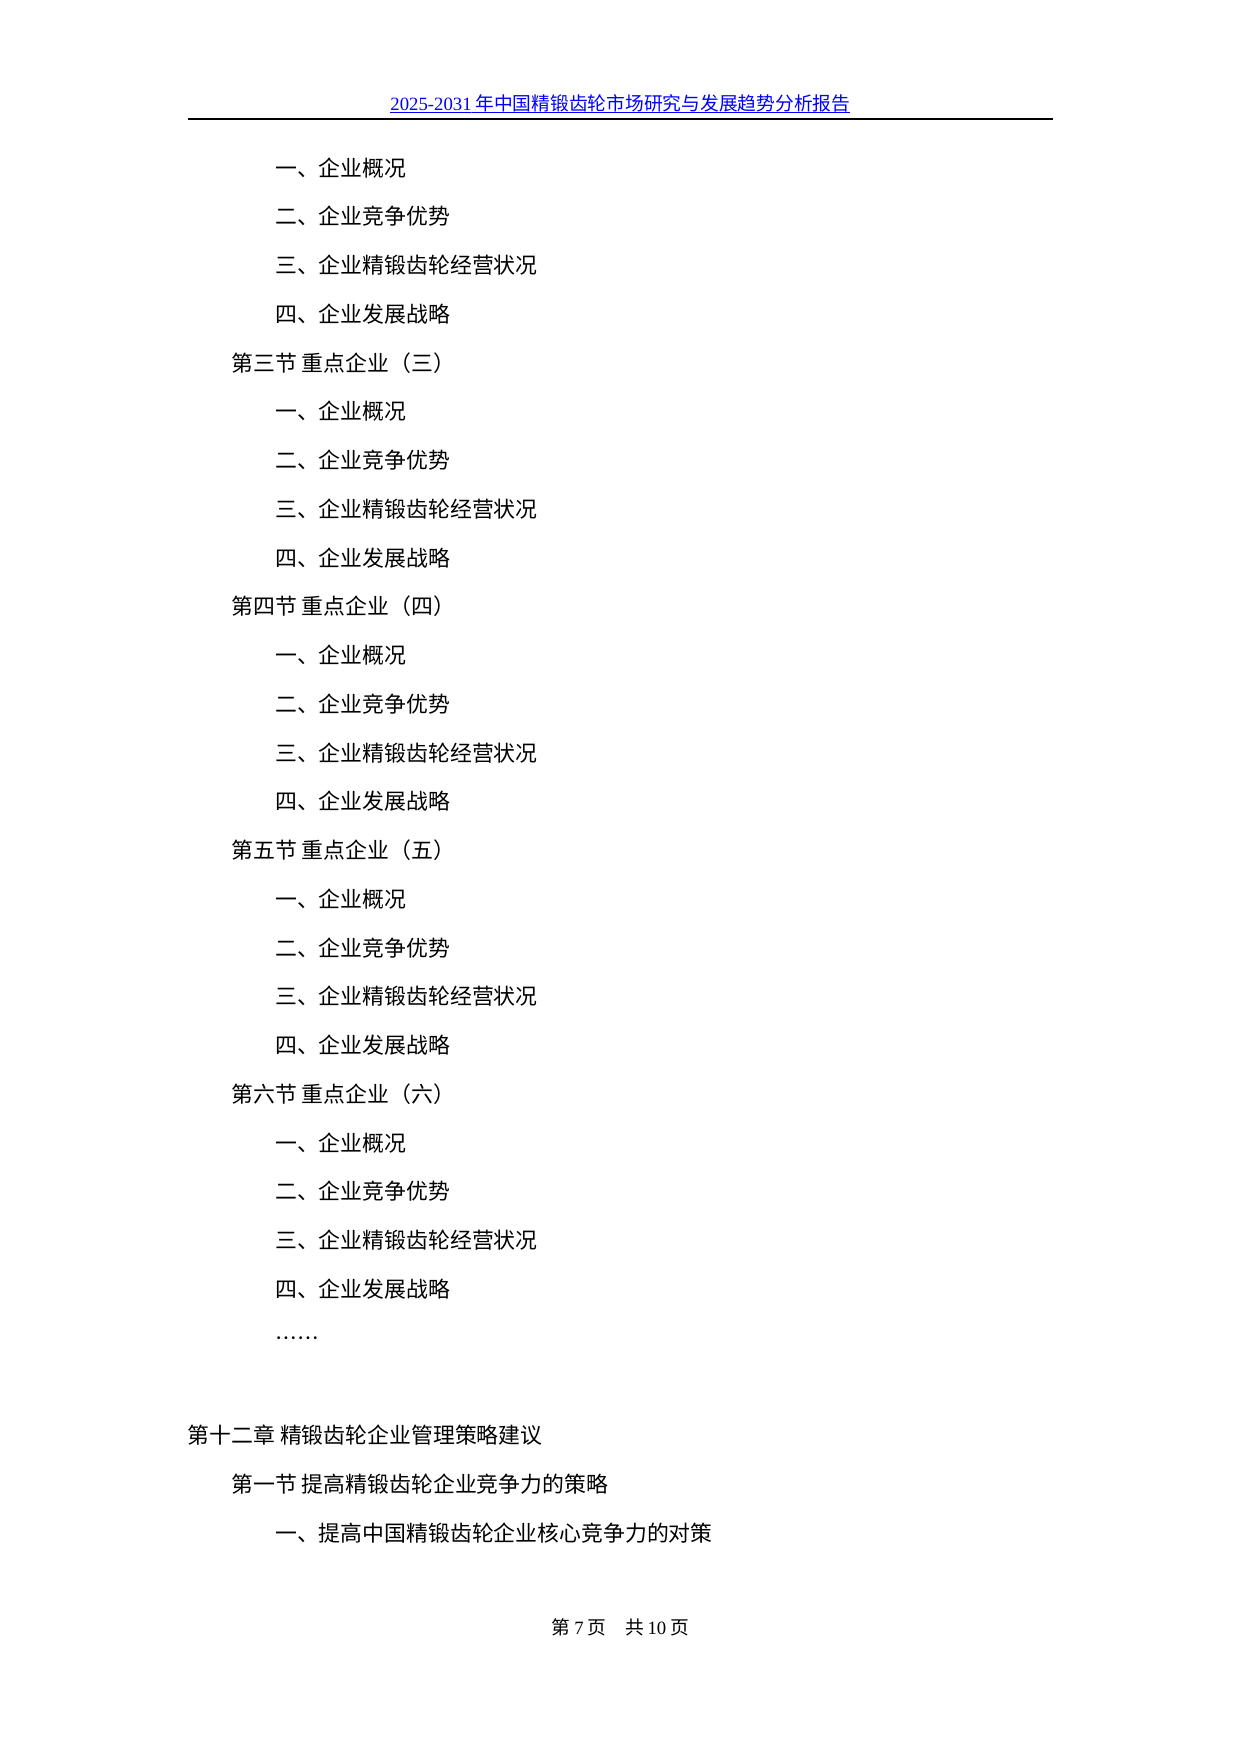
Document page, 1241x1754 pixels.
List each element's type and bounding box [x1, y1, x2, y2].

text [187, 150, 1053, 1548]
